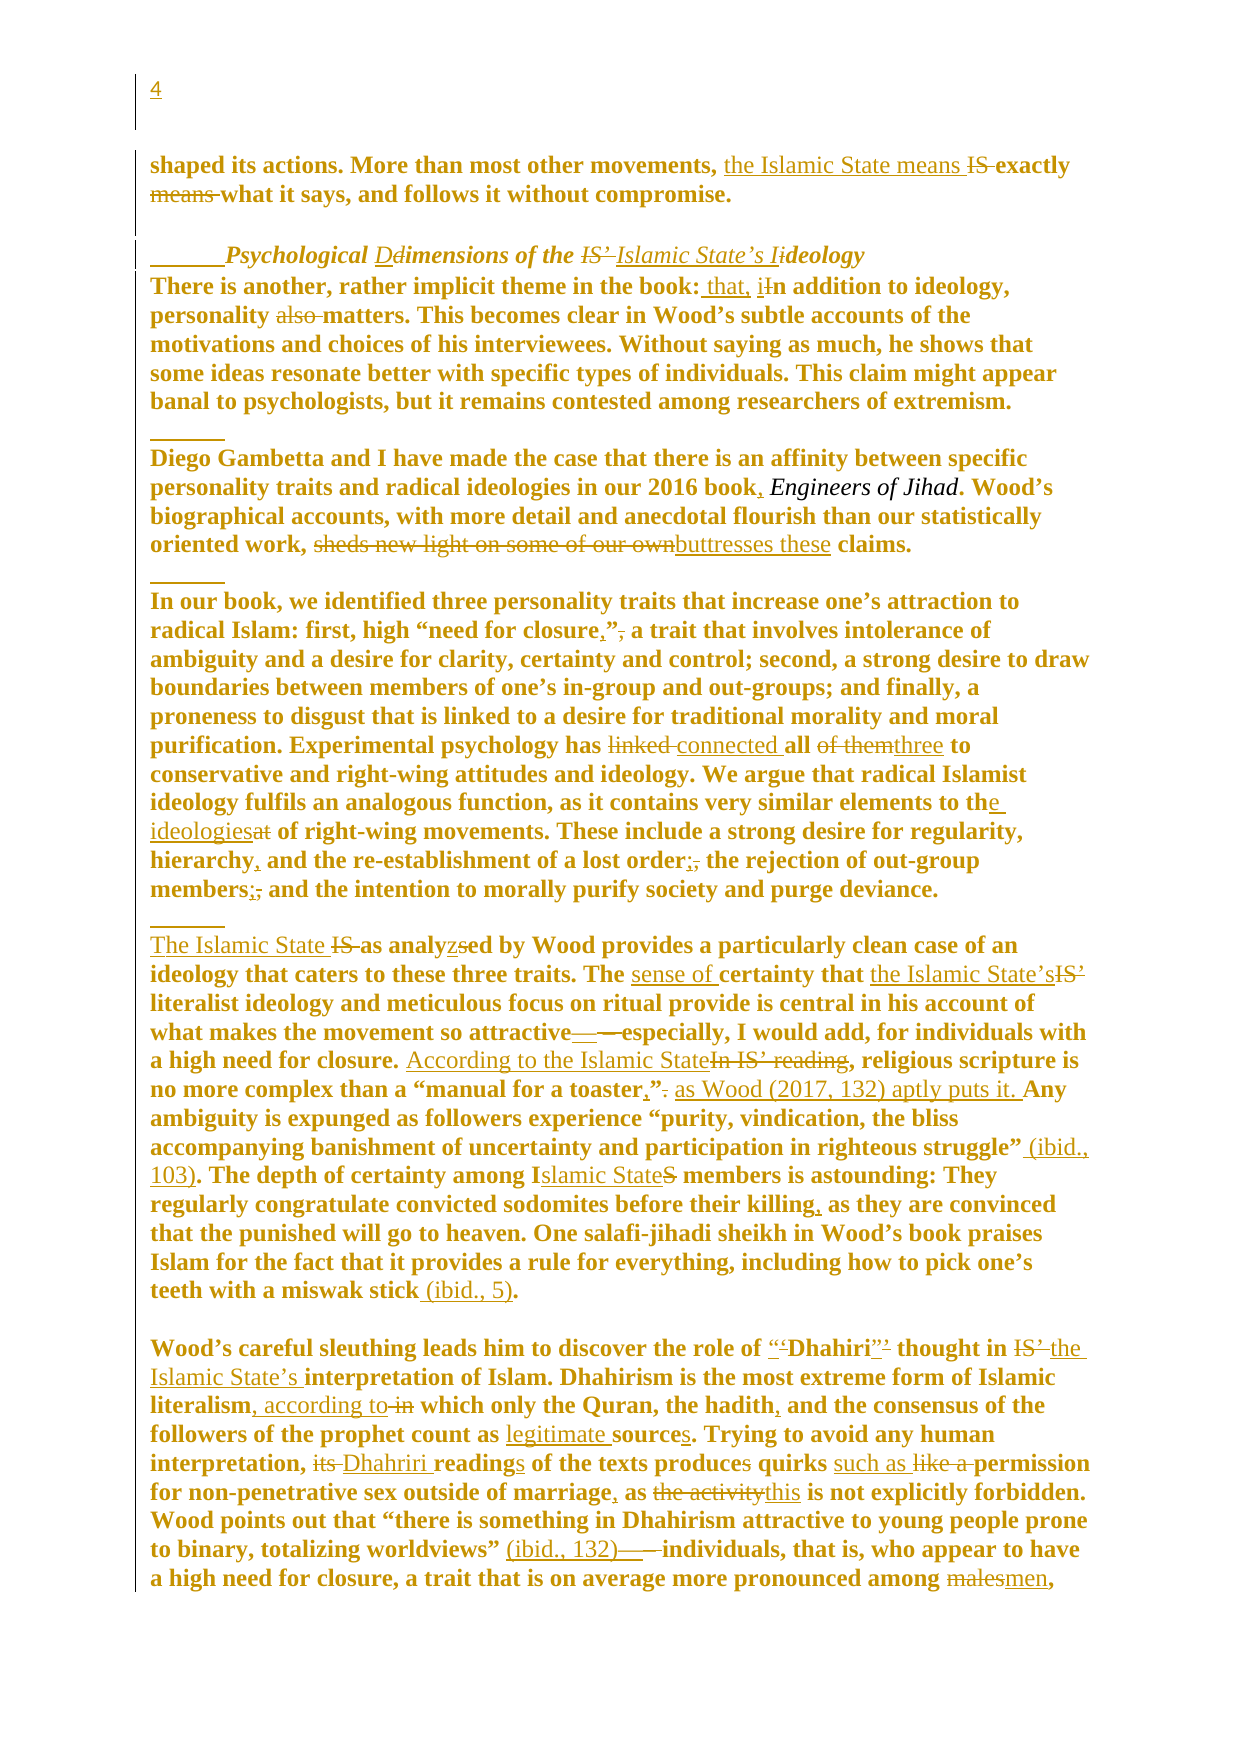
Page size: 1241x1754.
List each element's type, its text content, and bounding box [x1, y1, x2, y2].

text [150, 1333, 1090, 1592]
text as analyed by Wood provides a particularly clean case of an ideology that caters to these three traits. The certainty that literalist ideology and meticulous focus on ritual provide is central in his account of what makes the movement so attractiveespecially, I would add, for individuals with a high need for closure. , religious scripture is no more complex than a “manual for a toaster” Any ambiguity is expunged as followers experience “purity, vindication, the bliss accompanying banishment of uncertainty and participation in righteous struggle”. The depth of certainty among I members is astounding: They regularly congratulate convicted sodomites before their killing as they are convinced that the punished will go to heaven. One salafi-jihadi sheikh in Wood’s book praises Islam for the fact that it provides a rule for everything, including how to pick one’s teeth with a miswak stick. [150, 931, 1090, 1304]
subtitle Psychological imensions of the deology [150, 240, 1090, 269]
text Diego Gambetta and I have made the case that there is an affinity between specific personality traits and radical ideologies in our 2016 book Engineers of Jihad. Wood’s biographical accounts, with more detail and anecdotal flourish than our statistically oriented work, claims. [150, 443, 1090, 558]
text In our book, we identified three personality traits that increase one’s attraction to radical Islam: first, high “need for closure” a trait that involves intolerance of ambiguity and a desire for clarity, certainty and control; second, a strong desire to draw boundaries between members of one’s in-group and out-groups; and finally, a proneness to disgust that is linked to a desire for traditional morality and moral purification. Experimental psychology has all to conservative and right-wing attitudes and ideology. We argue that radical Islamist ideology fulfils an analogous function, as it contains very similar elements to th of right-wing movements. These include a strong desire for regularity, hierarchy and the re-establishment of a lost order the rejection of out-group members and the intention to morally purify society and purge deviance. [150, 586, 1090, 902]
text There is another, rather implicit theme in the book: n addition to ideology, personality matters. This becomes clear in Wood’s subtle accounts of the motivations and choices of his interviewees. Without saying as much, he shows that some ideas resonate better with specific types of individuals. This claim might appear banal to psychologists, but it remains contested among researchers of extremism. [150, 271, 1090, 415]
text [150, 150, 1090, 207]
